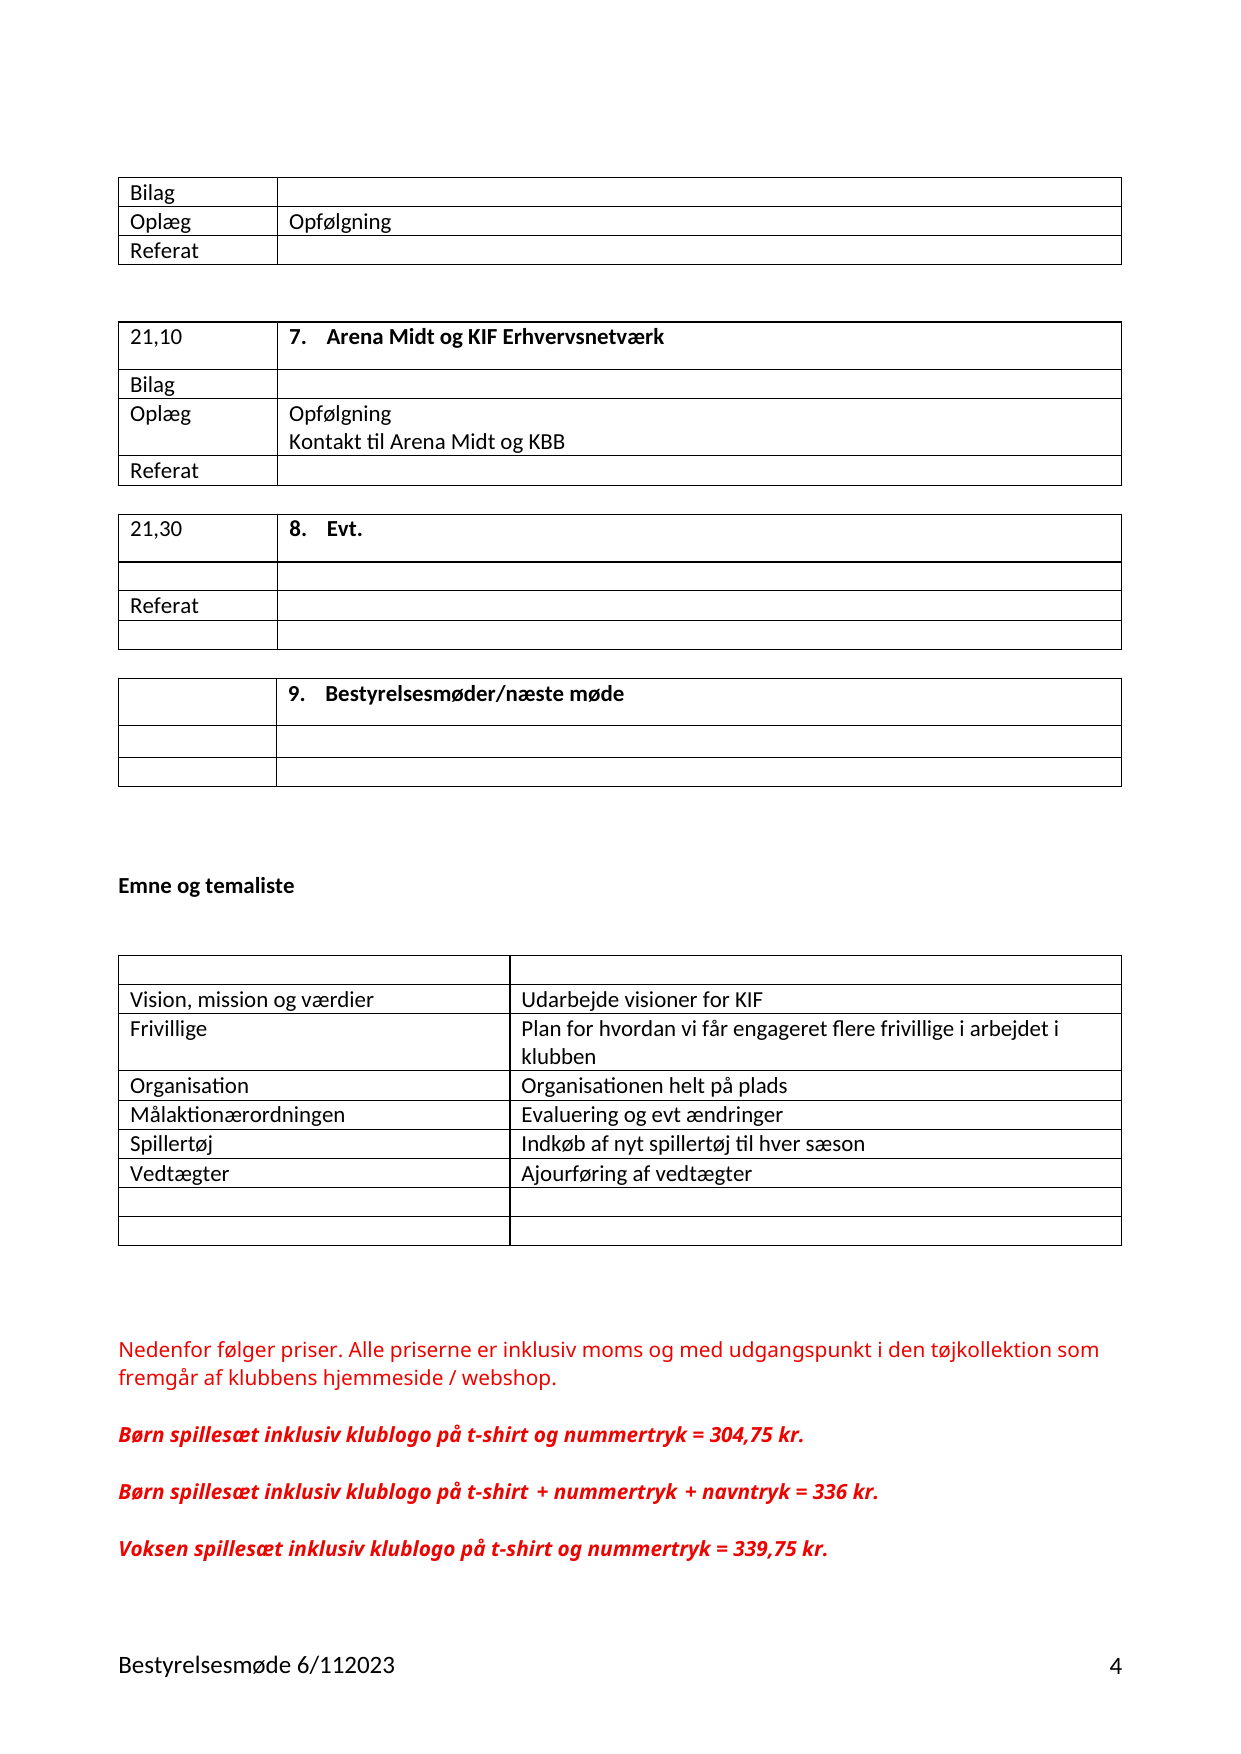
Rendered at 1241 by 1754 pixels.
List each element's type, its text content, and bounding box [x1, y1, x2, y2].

table_cell [119, 726, 276, 757]
table_cell Referat [119, 591, 277, 619]
table_cell Plan for hvordan vi får engageret flere frivillige i arbejdet i klubben [511, 1014, 1121, 1070]
table_cell Vision, mission og værdier [119, 985, 509, 1013]
table_cell Indkøb af nyt spillertøj til hver sæson [511, 1130, 1121, 1158]
table_header [511, 956, 1121, 984]
table_cell [119, 1188, 509, 1216]
text Børn spillesæt inklusiv klublogo på t-shirt og nummertryk = 304,75 kr. [118, 1420, 1122, 1449]
table_cell [278, 456, 1121, 484]
table_cell [511, 1188, 1121, 1216]
table_cell [278, 621, 1121, 648]
table_cell Referat [119, 236, 277, 264]
table_cell [278, 563, 1121, 590]
table_cell Frivillige [119, 1014, 509, 1070]
table_cell [119, 621, 277, 648]
table_header 21,10 [119, 323, 277, 369]
table_cell [278, 178, 1121, 206]
table_cell Vedtægter [119, 1159, 509, 1187]
table_cell [277, 758, 1121, 786]
table_cell Organisationen helt på plads [511, 1071, 1121, 1099]
table_cell Udarbejde visioner for KIF [511, 985, 1121, 1013]
table_cell [119, 1217, 509, 1245]
table_cell Opfølgning Kontakt til Arena Midt og KBB [278, 399, 1121, 455]
table_cell [277, 726, 1121, 757]
text Nedenfor følger priser. Alle priserne er inklusiv moms og med udgangspunkt i den tøjkollektion som fremgår af klubbens hjemmeside / webshop. [118, 1335, 1122, 1392]
table_cell Bilag [119, 178, 277, 206]
table_cell Ajourføring af vedtægter [511, 1159, 1121, 1187]
table_cell Referat [119, 456, 277, 484]
table_cell Organisation [119, 1071, 509, 1099]
table_header [119, 956, 509, 984]
table_cell [511, 1217, 1121, 1245]
table_cell Bilag [119, 370, 277, 398]
table_header Bestyrelsesmøder/næste møde [277, 679, 1121, 725]
table_cell [119, 563, 277, 590]
table_cell [278, 236, 1121, 264]
table_cell Målaktionærordningen [119, 1101, 509, 1128]
table_header [119, 679, 276, 725]
table_header 21,30 [119, 515, 277, 561]
table_cell [278, 370, 1121, 398]
table_cell Opfølgning [278, 207, 1121, 235]
table_cell [119, 758, 276, 786]
table_cell Evaluering og evt ændringer [511, 1101, 1121, 1128]
text Børn spillesæt inklusiv klublogo på t-shirt + nummertryk + navntryk = 336 kr. [118, 1477, 1122, 1506]
table_cell Spillertøj [119, 1130, 509, 1158]
table_cell Oplæg [119, 399, 277, 455]
table_header Evt. [278, 515, 1121, 561]
text Voksen spillesæt inklusiv klublogo på t-shirt og nummertryk = 339,75 kr. [118, 1534, 1122, 1562]
table_cell [278, 591, 1121, 619]
text Emne og temaliste [118, 871, 1122, 899]
table_cell Oplæg [119, 207, 277, 235]
table_header Arena Midt og KIF Erhvervsnetværk [278, 323, 1121, 369]
